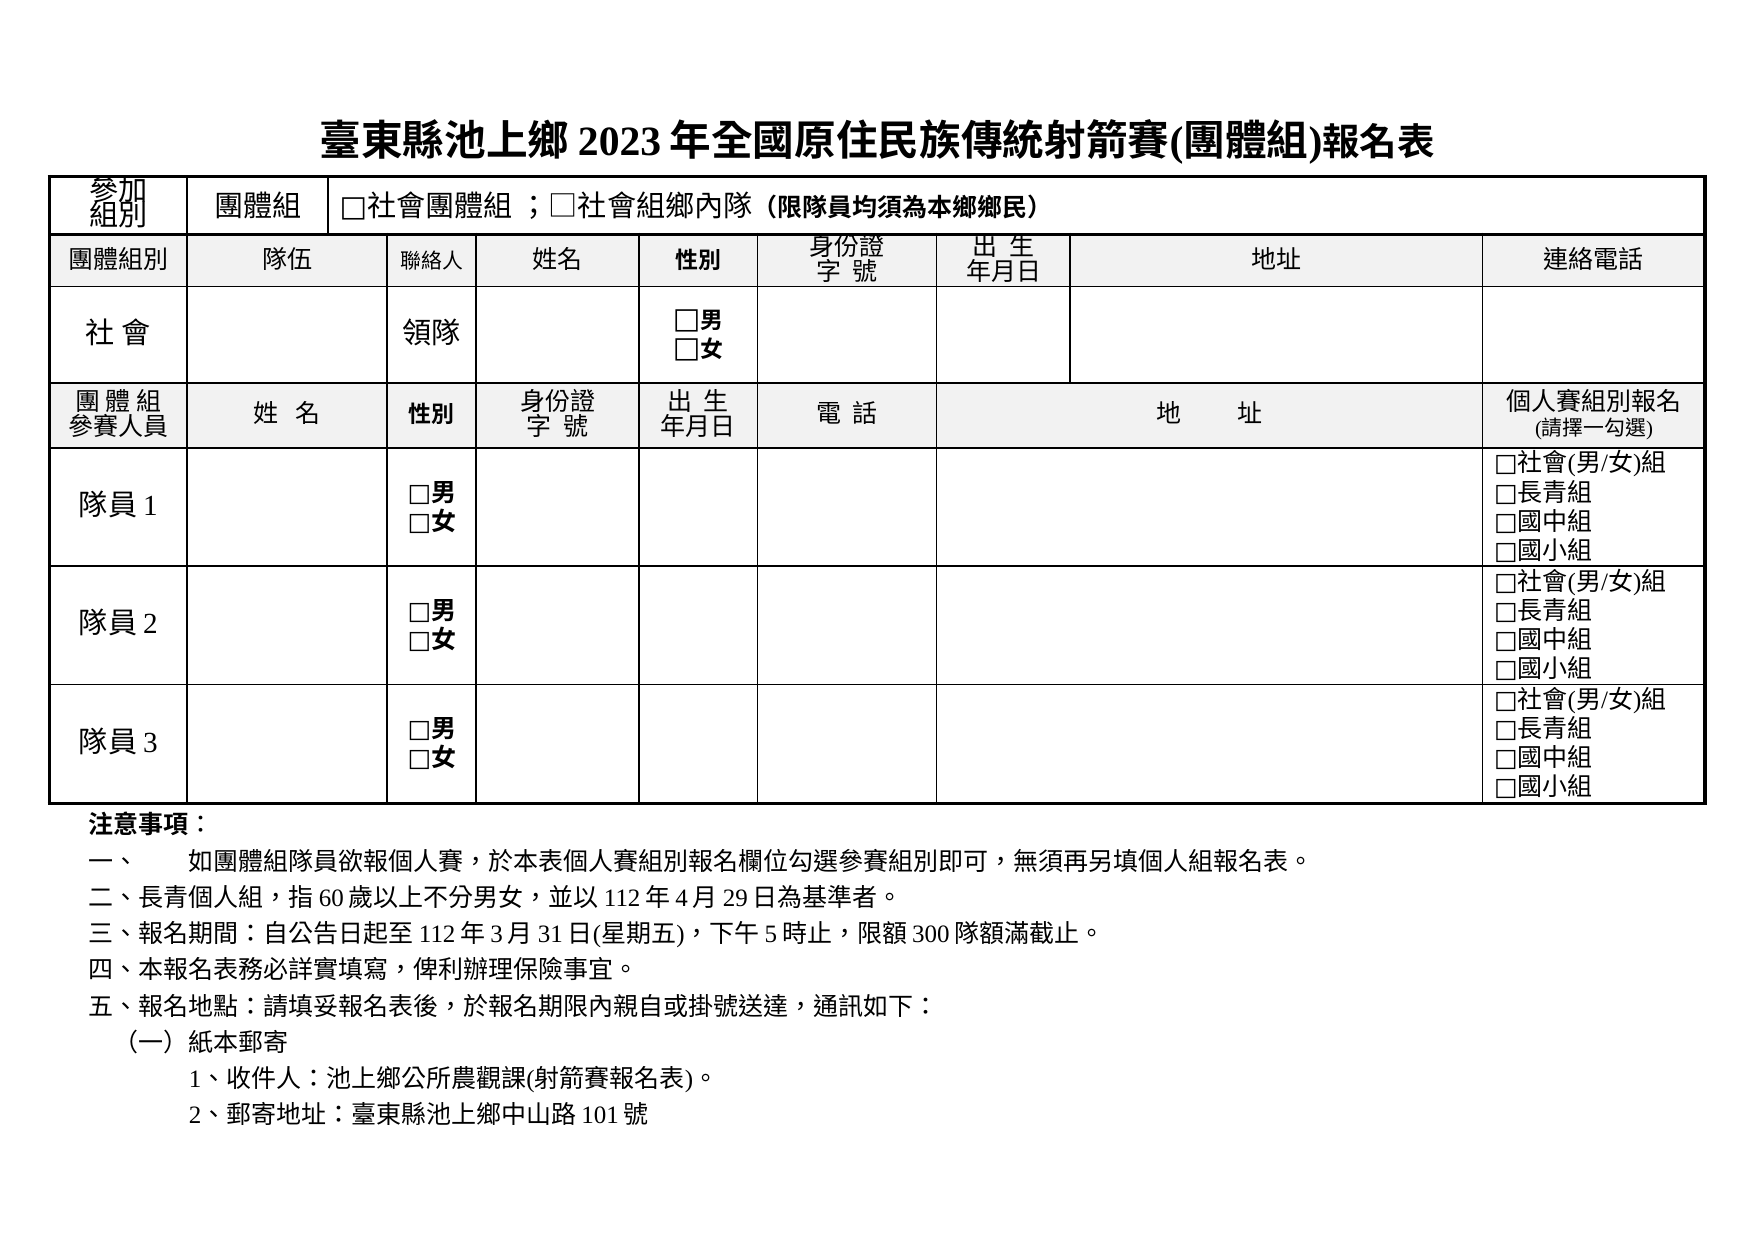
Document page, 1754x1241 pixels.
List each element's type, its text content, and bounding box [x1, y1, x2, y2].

text 五、報名地點：請填妥報名表後，於報名期限內親自或掛號送達，通訊如下： [89, 986, 1665, 1022]
table_cell 團 體 組 參賽人員 [51, 384, 186, 447]
table_cell [937, 449, 1482, 565]
table_cell 團體組別 [51, 236, 186, 286]
table_cell 隊員2 [51, 567, 186, 683]
list 如團體組隊員欲報個人賽，於本表個人賽組別報名欄位勾選參賽組別即可，無須再另填個人組報名表。 [89, 841, 1665, 877]
text 二、長青個人組，指60歲以上不分男女，並以112年4月29日為基準者。 [89, 877, 1665, 913]
table_cell [758, 685, 936, 802]
text （一）紙本郵寄 [114, 1022, 1665, 1058]
table_cell □社會(男/女)組 □長青組 □國中組 □國小組 [1483, 449, 1703, 565]
table_cell [1483, 287, 1703, 382]
table_cell 隊員3 [51, 685, 186, 802]
text 1、收件人：池上鄉公所農觀課(射箭賽報名表)。 [139, 1058, 1665, 1095]
table_cell [477, 567, 638, 683]
table_cell 電 話 [758, 384, 936, 447]
table_cell [188, 567, 386, 683]
table_cell [477, 287, 638, 382]
table_cell □社會(男/女)組 □長青組 □國中組 □國小組 [1483, 685, 1703, 802]
table_cell 姓 名 [188, 384, 386, 447]
table_cell 個人賽組別報名 (請擇一勾選) [1483, 384, 1703, 447]
table_cell [477, 685, 638, 802]
table_cell 出 生 年月日 [937, 236, 1069, 286]
table_cell [1071, 287, 1482, 382]
table_cell [640, 449, 757, 565]
table_cell [937, 567, 1482, 683]
table_cell [758, 449, 936, 565]
table_cell [758, 567, 936, 683]
text 三、報名期間：自公告日起至112年3月31日(星期五)，下午5時止，限額300隊額滿截止。 [89, 913, 1665, 950]
table_cell 姓名 [477, 236, 638, 286]
table_cell [937, 287, 1069, 382]
table_cell □男 □女 [640, 287, 757, 382]
table_cell [188, 449, 386, 565]
table_cell 出 生 年月日 [640, 384, 757, 447]
table_cell [188, 685, 386, 802]
table_cell 社 會 [51, 287, 186, 382]
table_cell □男 □女 [388, 449, 475, 565]
table_cell [640, 685, 757, 802]
table_cell 隊伍 [188, 236, 386, 286]
table_header 參加 組別 [51, 178, 186, 233]
text 注意事項： [89, 805, 1665, 841]
table_cell [937, 685, 1482, 802]
text 四、本報名表務必詳實填寫，俾利辦理保險事宜。 [89, 950, 1665, 986]
table_cell 領隊 [388, 287, 475, 382]
table_cell [640, 567, 757, 683]
table_cell □男 □女 [388, 685, 475, 802]
table_cell 身份證 字 號 [477, 384, 638, 447]
table_cell □社會(男/女)組 □長青組 □國中組 □國小組 [1483, 567, 1703, 683]
text 2、郵寄地址：臺東縣池上鄉中山路101號 [139, 1095, 1665, 1131]
table_cell 聯絡人 [388, 236, 475, 286]
table_cell [758, 287, 936, 382]
table_cell 連絡電話 [1483, 236, 1703, 286]
table_cell 地址 [1071, 236, 1482, 286]
table_cell [188, 287, 386, 382]
table_cell 性別 [640, 236, 757, 286]
table_header □社會團體組 ；□社會組鄉內隊（限隊員均須為本鄉鄉民） [329, 178, 1703, 233]
table_cell 身份證 字 號 [758, 236, 936, 286]
table_cell □男 □女 [388, 567, 475, 683]
text 臺東縣池上鄉2023年全國原住民族傳統射箭賽(團體組)報名表 [89, 100, 1665, 175]
table_cell 性別 [388, 384, 475, 447]
table_cell 隊員1 [51, 449, 186, 565]
table_header 團體組 [188, 178, 327, 233]
table_cell 地 址 [937, 384, 1482, 447]
table_cell [477, 449, 638, 565]
